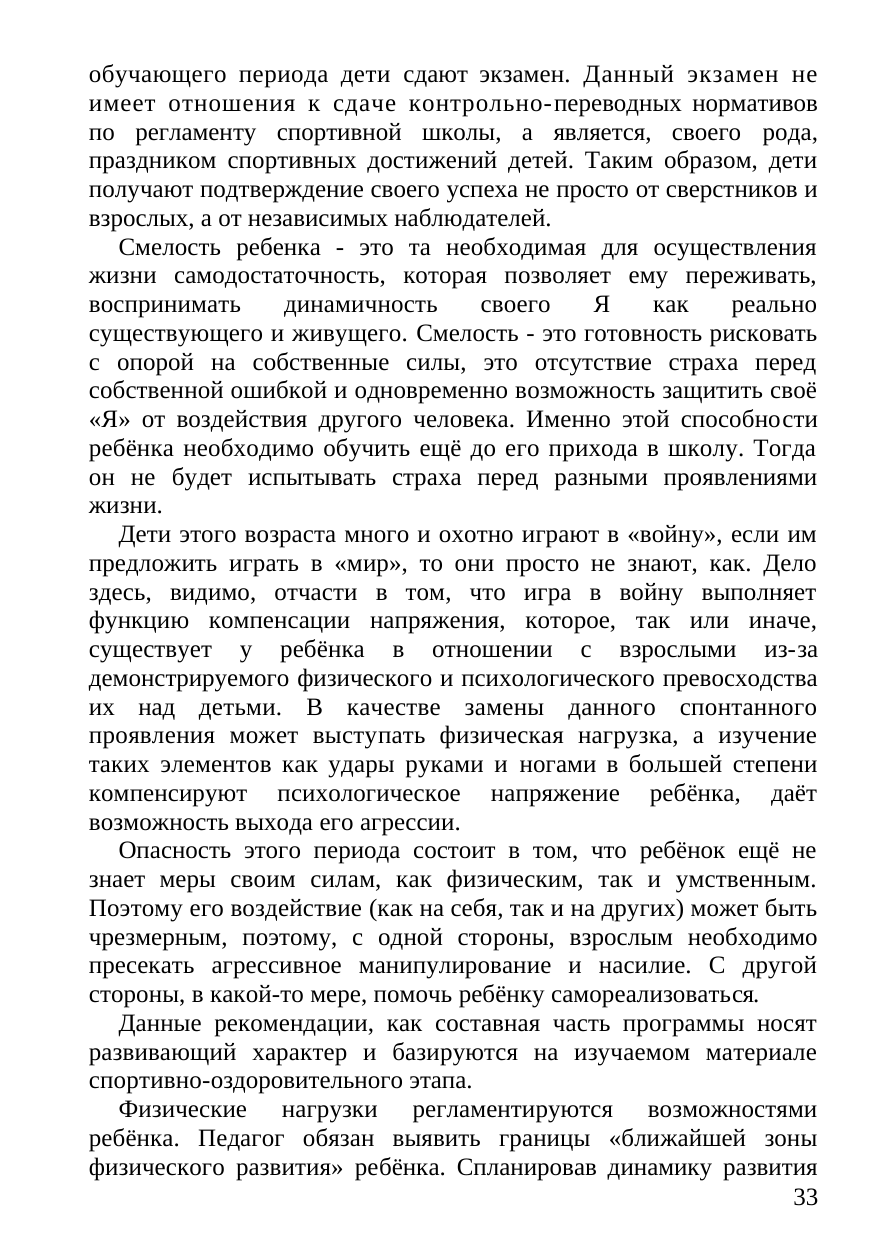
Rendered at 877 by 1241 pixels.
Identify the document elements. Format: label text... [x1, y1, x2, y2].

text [89, 1094, 818, 1180]
text Данные рекомендации, как составная часть программы носят развивающий характер и базируются на изучаемом материале спортивно-оздоровительного этапа. [89, 1008, 818, 1094]
text Дети этого возраста много и охотно играют в «войну», если им предложить играть в «мир», то они просто не знают, как. Дело здесь, видимо, отчасти в том, что игра в войну выполняет функцию компенсации напряжения, которое, так или иначе, существует у ребёнка в отношении с взрослыми из-за демонстрируемого физического и психологического превосходства их над детьми. В качестве замены данного спонтанного проявления может выступать физическая нагрузка, а изучение таких элементов как удары руками и ногами в большей степени компенсируют психологическое напряжение ребёнка, даёт возможность выхода его агрессии. [89, 519, 818, 835]
text Смелость ребенка - это та необходимая для осуществления жизни самодостаточность, которая позволяет ему переживать, воспринимать динамичность своего Я как реально существующего и живущего. Смелость - это готовность рисковать с опорой на собственные силы, это отсутствие страха перед собственной ошибкой и одновременно возможность защитить своё «Я» от воздействия другого человека. Именно этой способности ребёнка необходимо обучить ещё до его прихода в школу. Тогда он не будет испытывать страха перед разными проявлениями жизни. [89, 232, 818, 519]
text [89, 59, 818, 232]
text Опасность этого периода состоит в том, что ребёнок ещё не знает меры своим силам, как физическим, так и умственным. Поэтому его воздействие (как на себя, так и на других) может быть чрезмерным, поэтому, с одной стороны, взрослым необходимо пресекать агрессивное манипулирование и насилие. С другой стороны, в какой-то мере, помочь ребёнку самореализоваться. [89, 835, 818, 1008]
